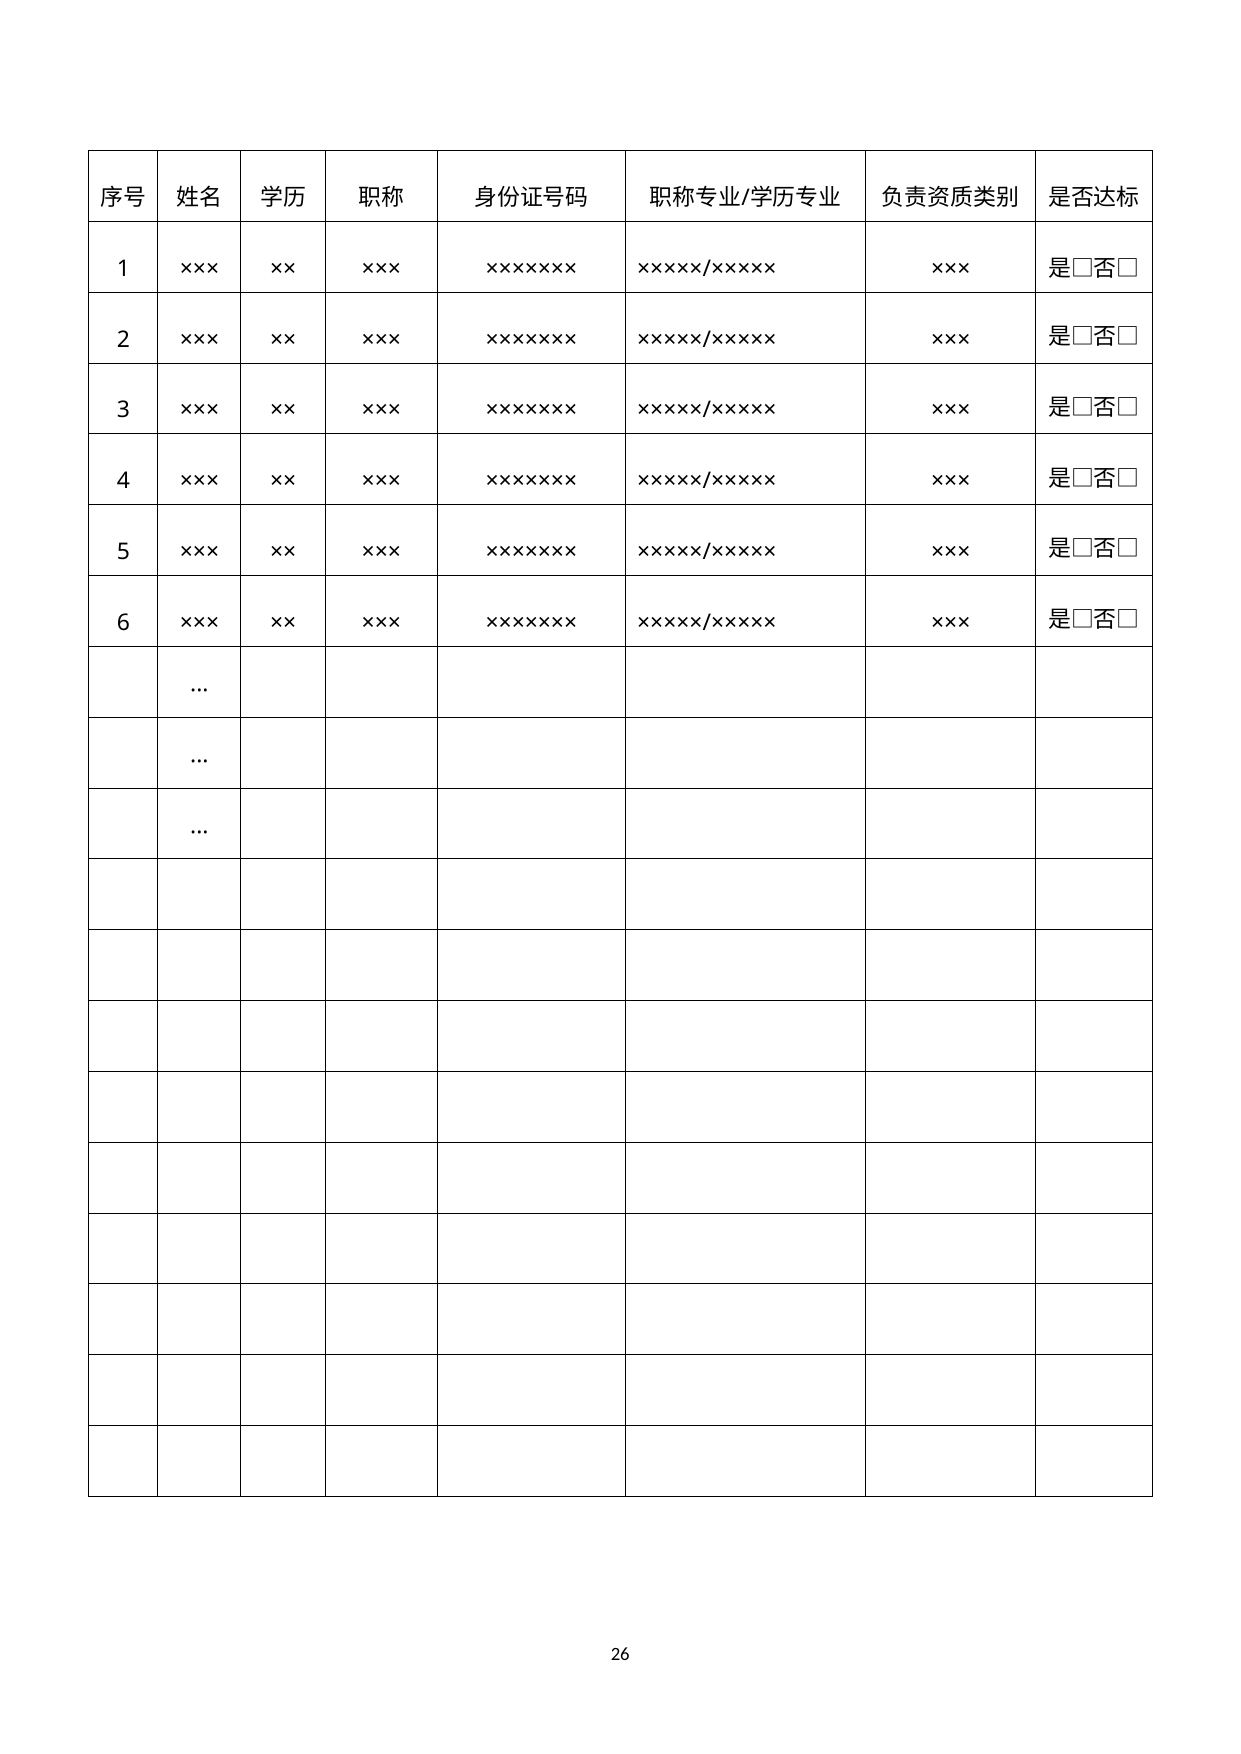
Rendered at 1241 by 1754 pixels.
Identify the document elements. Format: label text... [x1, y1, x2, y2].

table_cell ×× [241, 434, 325, 504]
table_cell ××× [866, 434, 1035, 504]
table_cell [1036, 1143, 1152, 1212]
table_cell [866, 647, 1035, 717]
table_cell [866, 1072, 1035, 1142]
table_cell [1036, 789, 1152, 858]
table_cell ×× [241, 505, 325, 575]
table_cell [438, 1284, 625, 1354]
table_cell [158, 1355, 240, 1425]
table_cell ××××××× [438, 434, 625, 504]
table_cell [438, 1426, 625, 1496]
table_cell [866, 1143, 1035, 1212]
table_cell ××× [158, 222, 240, 292]
table_cell ××××××× [438, 576, 625, 646]
table_cell ××× [326, 364, 437, 433]
table_header 身份证号码 [438, 151, 625, 221]
table_cell [438, 718, 625, 787]
table_header 负责资质类别 [866, 151, 1035, 221]
table_cell [1036, 1284, 1152, 1354]
table_cell [866, 718, 1035, 787]
table_cell [626, 859, 865, 929]
table_cell [1036, 718, 1152, 787]
table_cell [326, 1001, 437, 1071]
table_cell ××× [866, 576, 1035, 646]
table_cell [158, 1143, 240, 1212]
table_cell [326, 930, 437, 1000]
table_cell 是□否□ [1036, 505, 1152, 575]
table_header 职称专业/学历专业 [626, 151, 865, 221]
table_cell ×× [241, 222, 325, 292]
table_cell 2 [89, 293, 157, 362]
table_cell ×××××/××××× [626, 434, 865, 504]
table_cell [326, 1355, 437, 1425]
table_cell [626, 647, 865, 717]
table_cell ×× [241, 364, 325, 433]
table_header 是否达标 [1036, 151, 1152, 221]
table_header 序号 [89, 151, 157, 221]
table_cell [158, 859, 240, 929]
table_cell ××××××× [438, 364, 625, 433]
table_cell [438, 859, 625, 929]
table_cell 6 [89, 576, 157, 646]
table_cell [241, 718, 325, 787]
table_cell [626, 1072, 865, 1142]
table_cell [158, 1214, 240, 1283]
table_cell [326, 1426, 437, 1496]
table_cell [626, 718, 865, 787]
table_cell ××× [326, 505, 437, 575]
table_cell ××× [158, 293, 240, 362]
table_cell ××× [866, 364, 1035, 433]
table_cell [89, 647, 157, 717]
table_cell [89, 1001, 157, 1071]
table_cell [89, 1284, 157, 1354]
table_cell [326, 1072, 437, 1142]
table_cell [241, 1214, 325, 1283]
table_cell [326, 1284, 437, 1354]
table_cell [626, 1284, 865, 1354]
table_cell [89, 1143, 157, 1212]
table_cell [158, 1284, 240, 1354]
table_cell ×××××/××××× [626, 293, 865, 362]
table_cell ××× [158, 364, 240, 433]
table_cell ×× [241, 293, 325, 362]
table_cell [158, 930, 240, 1000]
table_cell ×××××/××××× [626, 364, 865, 433]
table_cell ×××××/××××× [626, 576, 865, 646]
table_cell ××××××× [438, 505, 625, 575]
table_cell [438, 647, 625, 717]
table_cell [89, 1214, 157, 1283]
table_cell [626, 1001, 865, 1071]
table_cell [438, 1001, 625, 1071]
table_cell [1036, 1214, 1152, 1283]
table_cell [626, 1426, 865, 1496]
table_cell [626, 1355, 865, 1425]
table_cell 5 [89, 505, 157, 575]
table_cell ××× [326, 293, 437, 362]
table_cell [158, 1072, 240, 1142]
table_cell [866, 1001, 1035, 1071]
table_cell ××× [158, 576, 240, 646]
table_header 职称 [326, 151, 437, 221]
table_cell [89, 930, 157, 1000]
table_cell [241, 789, 325, 858]
table_cell ××× [158, 434, 240, 504]
table_cell ··· [158, 647, 240, 717]
table_cell [241, 1143, 325, 1212]
table_cell ×××××/××××× [626, 222, 865, 292]
table_cell [158, 1426, 240, 1496]
table_header 学历 [241, 151, 325, 221]
table_cell [626, 1214, 865, 1283]
table_cell [866, 1426, 1035, 1496]
table_cell [326, 1214, 437, 1283]
table_cell [241, 1001, 325, 1071]
table_cell [1036, 859, 1152, 929]
table_cell 1 [89, 222, 157, 292]
table_cell 是□否□ [1036, 434, 1152, 504]
table_cell ××× [326, 222, 437, 292]
table_cell ××× [326, 434, 437, 504]
table_cell [438, 930, 625, 1000]
table_cell [89, 859, 157, 929]
table_cell ··· [158, 718, 240, 787]
table_cell ××××××× [438, 222, 625, 292]
table_cell ××× [326, 576, 437, 646]
table_cell [241, 1284, 325, 1354]
table_cell [866, 930, 1035, 1000]
table_cell 是□否□ [1036, 364, 1152, 433]
table_cell [1036, 1072, 1152, 1142]
table_cell 是□否□ [1036, 576, 1152, 646]
table_cell [89, 1072, 157, 1142]
table_cell [241, 1426, 325, 1496]
table_cell [326, 1143, 437, 1212]
table_cell [438, 1355, 625, 1425]
table_cell [438, 1214, 625, 1283]
table_cell [626, 789, 865, 858]
table_cell [326, 789, 437, 858]
table_cell [326, 647, 437, 717]
table_cell [866, 1355, 1035, 1425]
table_cell [326, 718, 437, 787]
table_cell [1036, 1001, 1152, 1071]
table_cell [89, 1355, 157, 1425]
table_cell ··· [158, 789, 240, 858]
table_cell ×××××/××××× [626, 505, 865, 575]
table_cell 是□否□ [1036, 293, 1152, 362]
table_cell [241, 1355, 325, 1425]
table_cell [866, 859, 1035, 929]
table_cell [158, 1001, 240, 1071]
table_cell [241, 930, 325, 1000]
table_cell [241, 859, 325, 929]
table_cell [241, 1072, 325, 1142]
table_cell ×× [241, 576, 325, 646]
table_cell [1036, 1426, 1152, 1496]
table_cell ××× [866, 222, 1035, 292]
table_cell [1036, 647, 1152, 717]
table_cell [438, 1072, 625, 1142]
table_cell 3 [89, 364, 157, 433]
table_cell [326, 859, 437, 929]
table_cell [241, 647, 325, 717]
table_cell [866, 789, 1035, 858]
table_cell [626, 1143, 865, 1212]
table_cell [89, 789, 157, 858]
table_header 姓名 [158, 151, 240, 221]
table_cell ××× [158, 505, 240, 575]
table_cell [89, 718, 157, 787]
table_cell [89, 1426, 157, 1496]
table_cell [626, 930, 865, 1000]
table_cell [1036, 930, 1152, 1000]
table_cell [1036, 1355, 1152, 1425]
table_cell 是□否□ [1036, 222, 1152, 292]
table_cell [866, 1214, 1035, 1283]
table_cell ××××××× [438, 293, 625, 362]
table_cell [438, 1143, 625, 1212]
table_cell ××× [866, 505, 1035, 575]
table_cell [438, 789, 625, 858]
table_cell [866, 1284, 1035, 1354]
table_cell ××× [866, 293, 1035, 362]
table_cell 4 [89, 434, 157, 504]
